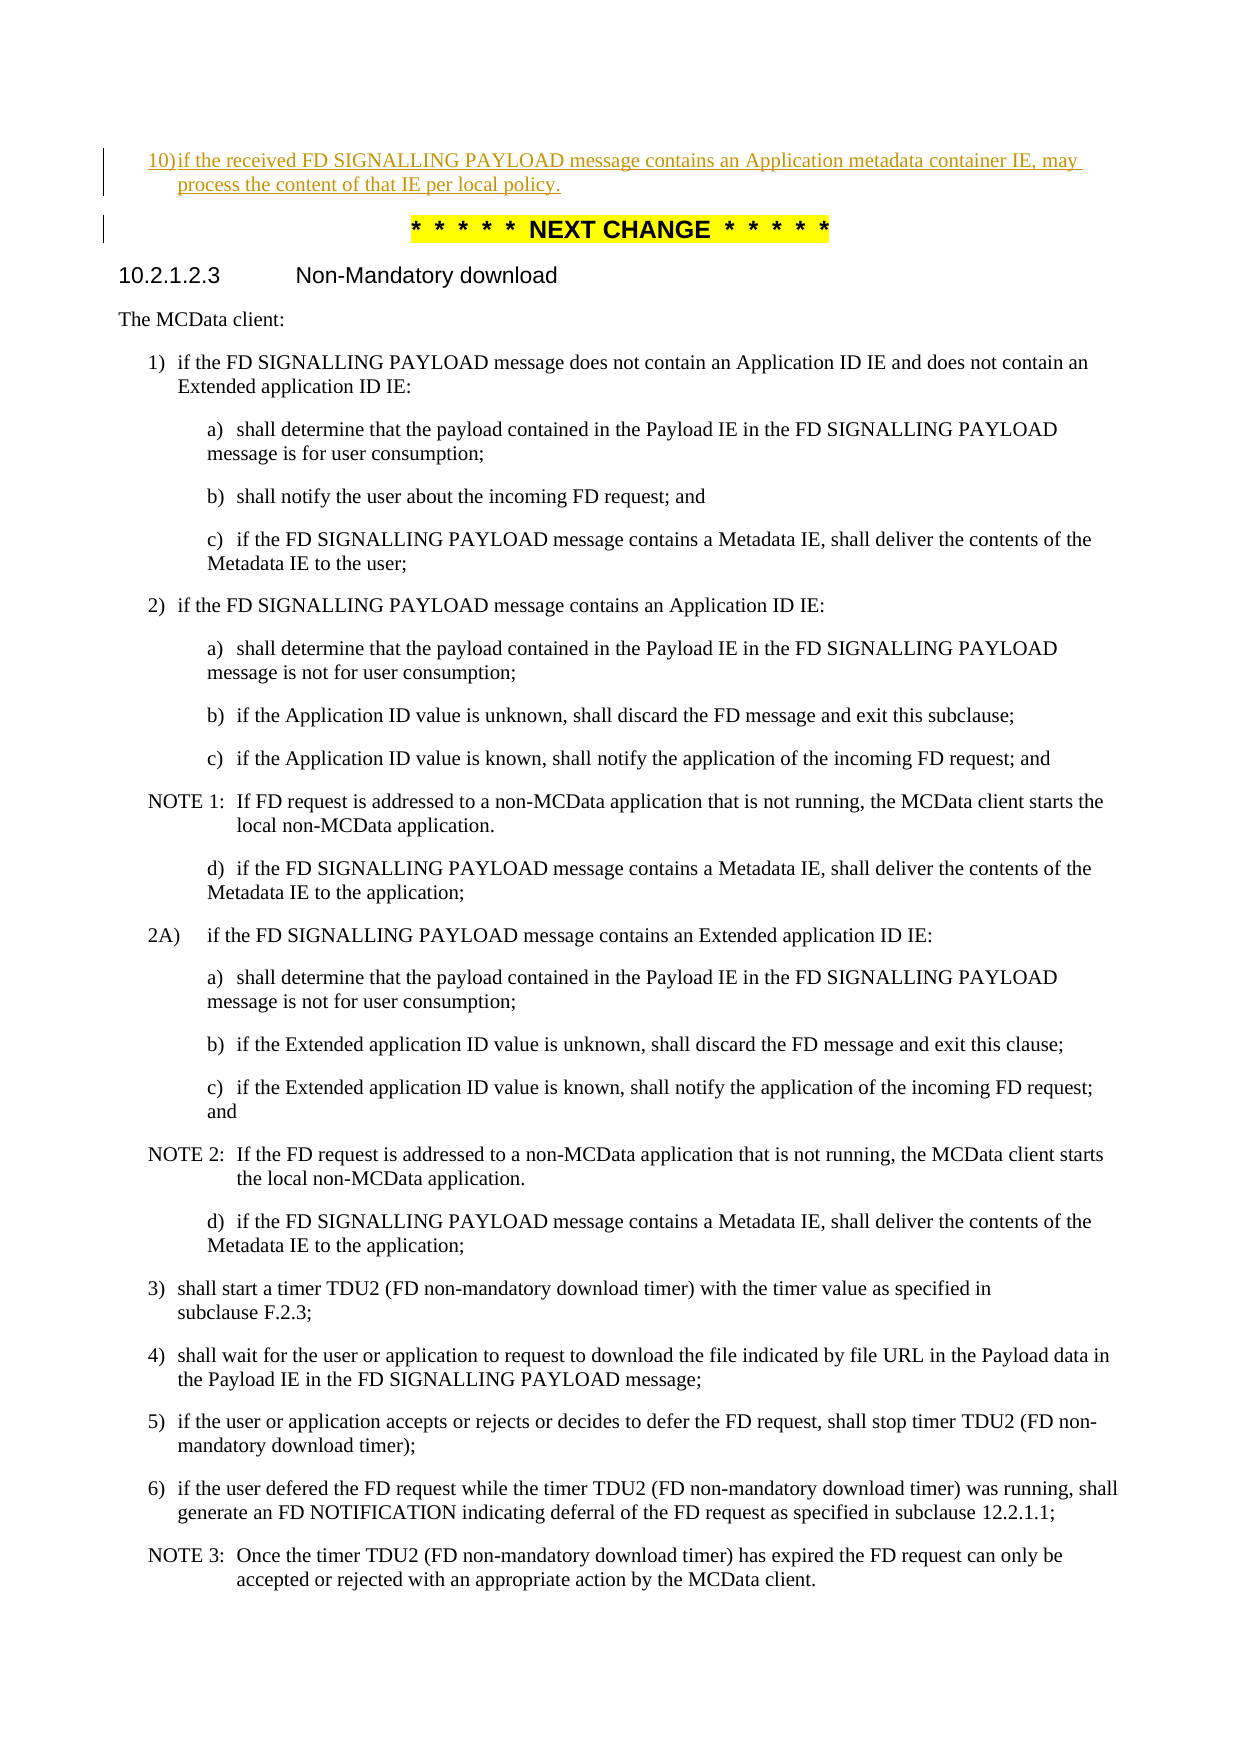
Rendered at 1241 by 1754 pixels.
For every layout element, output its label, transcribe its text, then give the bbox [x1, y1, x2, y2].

text 3) shall start a timer TDU2 (FD non-mandatory download timer) with the timer value as specified in subclause F.2.3; [148, 1276, 1122, 1324]
text b) shall notify the user about the incoming FD request; and [207, 484, 1122, 508]
text 2A) if the FD SIGNALLING PAYLOAD message contains an Extended application ID IE: [148, 922, 1122, 947]
text c) if the Extended application ID value is known, shall notify the application of the incoming FD request; and [207, 1075, 1122, 1123]
text 2) if the FD SIGNALLING PAYLOAD message contains an Application ID IE: [148, 593, 1122, 617]
text c) if the Application ID value is known, shall notify the application of the incoming FD request; and [207, 746, 1122, 770]
text 5) if the user or application accepts or rejects or decides to defer the FD request, shall stop timer TDU2 (FD non-mandatory download timer); [148, 1409, 1122, 1457]
text 6) if the user defered the FD request while the timer TDU2 (FD non-mandatory download timer) was running, shall generate an FD NOTIFICATION indicating deferral of the FD request as specified in subclause 12.2.1.1; [148, 1476, 1122, 1524]
subtitle 10.2.1.2.3 Non-Mandatory download [118, 262, 1122, 288]
text c) if the FD SIGNALLING PAYLOAD message contains a Metadata IE, shall deliver the contents of the Metadata IE to the user; [207, 527, 1122, 575]
text 4) shall wait for the user or application to request to download the file indicated by file URL in the Payload data in the Payload IE in the FD SIGNALLING PAYLOAD message; [148, 1342, 1122, 1391]
text a) shall determine that the payload contained in the Payload IE in the FD SIGNALLING PAYLOAD message is not for user consumption; [207, 965, 1122, 1013]
text d) if the FD SIGNALLING PAYLOAD message contains a Metadata IE, shall deliver the contents of the Metadata IE to the application; [207, 1209, 1122, 1257]
text b) if the Application ID value is unknown, shall discard the FD message and exit this subclause; [207, 703, 1122, 727]
text d) if the FD SIGNALLING PAYLOAD message contains a Metadata IE, shall deliver the contents of the Metadata IE to the application; [207, 856, 1122, 904]
text a) shall determine that the payload contained in the Payload IE in the FD SIGNALLING PAYLOAD message is not for user consumption; [207, 636, 1122, 684]
text NOTE 2: If the FD request is addressed to a non-MCData application that is not running, the MCData client starts the local non-MCData application. [148, 1142, 1122, 1190]
text * * * * * NEXT CHANGE * * * * * [118, 214, 1122, 243]
text NOTE 1: If FD request is addressed to a non-MCData application that is not running, the MCData client starts the local non-MCData application. [148, 789, 1122, 837]
text The MCData client: [118, 307, 1122, 331]
text b) if the Extended application ID value is unknown, shall discard the FD message and exit this clause; [207, 1032, 1122, 1056]
text a) shall determine that the payload contained in the Payload IE in the FD SIGNALLING PAYLOAD message is for user consumption; [207, 417, 1122, 465]
text NOTE 3: Once the timer TDU2 (FD non-mandatory download timer) has expired the FD request can only be accepted or rejected with an appropriate action by the MCData client. [148, 1543, 1122, 1591]
text 1) if the FD SIGNALLING PAYLOAD message does not contain an Application ID IE and does not contain an Extended application ID IE: [148, 350, 1122, 398]
